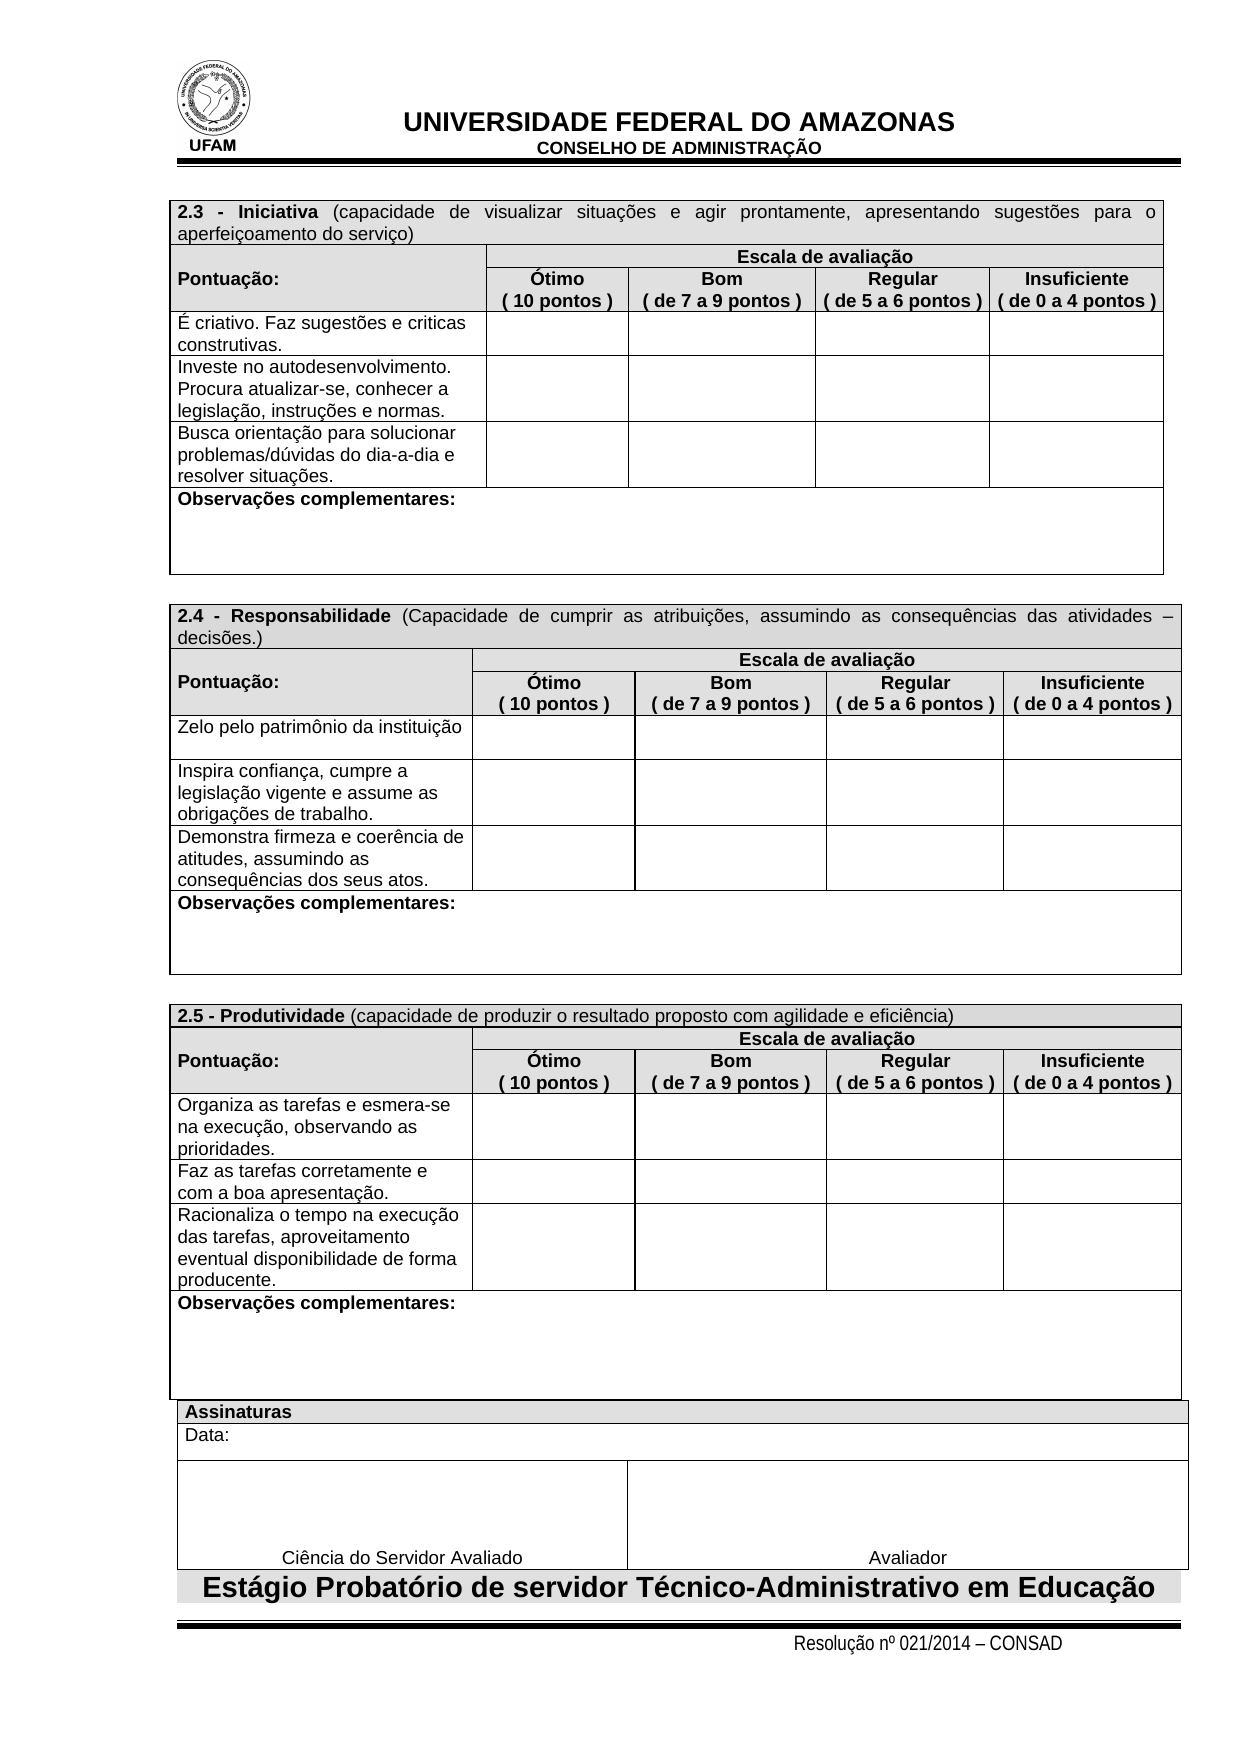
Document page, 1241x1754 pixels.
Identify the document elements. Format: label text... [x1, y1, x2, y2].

table_cell Organiza as tarefas e esmera-se na execução, observando as prioridades. [171, 1094, 472, 1159]
table_cell [1004, 760, 1181, 825]
table_cell Regular ( de 5 a 6 pontos ) [827, 672, 1003, 715]
table_cell [487, 422, 628, 487]
table_cell [636, 826, 826, 890]
table_cell Escala de avaliação [473, 649, 1181, 671]
table_cell Pontuação: [171, 1028, 472, 1093]
table_cell [1004, 1094, 1181, 1159]
table_cell Investe no autodesenvolvimento. Procura atualizar-se, conhecer a legislação, instruções e normas. [171, 356, 486, 421]
table_cell É criativo. Faz sugestões e criticas construtivas. [171, 312, 486, 355]
table_cell Pontuação: [171, 649, 472, 715]
table_cell Ótimo ( 10 pontos ) [473, 672, 634, 715]
table_cell Demonstra firmeza e coerência de atitudes, assumindo as consequências dos seus atos. [171, 826, 472, 890]
table_cell [1004, 716, 1181, 759]
table_cell [629, 422, 815, 487]
table_cell [473, 716, 634, 759]
table_cell Ótimo ( 10 pontos ) [473, 1050, 634, 1093]
table_cell [473, 760, 634, 825]
table_cell [990, 356, 1163, 421]
table_cell Observações complementares: [171, 488, 1163, 574]
table_cell Data: [178, 1424, 1188, 1460]
table_cell [990, 312, 1163, 355]
table_cell Escala de avaliação [473, 1028, 1181, 1049]
table_cell Regular ( de 5 a 6 pontos ) [827, 1050, 1003, 1093]
table_cell Observações complementares: [171, 1291, 1181, 1399]
table_cell [827, 716, 1003, 759]
table_cell [487, 312, 628, 355]
table_cell [827, 1204, 1003, 1290]
table_cell Bom ( de 7 a 9 pontos ) [636, 672, 826, 715]
table_cell [816, 312, 989, 355]
table_cell [487, 356, 628, 421]
table_cell Ciência do Servidor Avaliado [178, 1461, 627, 1569]
table_cell [816, 356, 989, 421]
table_cell Insuficiente ( de 0 a 4 pontos ) [990, 268, 1163, 311]
table_cell [636, 1160, 826, 1203]
table_cell [636, 716, 826, 759]
table_cell Avaliador [628, 1461, 1188, 1569]
table_cell Observações complementares: [171, 891, 1181, 974]
table_cell Bom ( de 7 a 9 pontos ) [629, 268, 815, 311]
table_header 2.4 - Responsabilidade (Capacidade de cumprir as atribuições, assumindo as consequências das atividades – decisões.) [171, 605, 1181, 648]
table_cell [636, 1094, 826, 1159]
table_cell [473, 1160, 634, 1203]
table_cell Inspira confiança, cumpre a legislação vigente e assume as obrigações de trabalho. [171, 760, 472, 825]
table_cell Pontuação: [171, 245, 486, 311]
picture [177, 60, 252, 151]
table_cell Insuficiente ( de 0 a 4 pontos ) [1004, 672, 1181, 715]
table_cell 2.3 - Iniciativa (capacidade de visualizar situações e agir prontamente, apresentando sugestões para o aperfeiçoamento do serviço) [171, 201, 1163, 244]
table_cell [827, 760, 1003, 825]
table_cell Faz as tarefas corretamente e com a boa apresentação. [171, 1160, 472, 1203]
table_cell Escala de avaliação [487, 245, 1163, 267]
table_cell [629, 312, 815, 355]
text Estágio Probatório de servidor Técnico-Administrativo em Educação [177, 1570, 1181, 1603]
table_cell [827, 1094, 1003, 1159]
table_cell Racionaliza o tempo na execução das tarefas, aproveitamento eventual disponibilidade de forma producente. [171, 1204, 472, 1290]
table_cell [827, 1160, 1003, 1203]
table_cell [827, 826, 1003, 890]
table_cell Insuficiente ( de 0 a 4 pontos ) [1004, 1050, 1181, 1093]
table_cell [473, 826, 634, 890]
table_cell [1004, 1204, 1181, 1290]
table_cell Ótimo ( 10 pontos ) [487, 268, 628, 311]
table_cell [816, 422, 989, 487]
table_cell [473, 1204, 634, 1290]
table_header Assinaturas [178, 1401, 1188, 1423]
table_cell Zelo pelo patrimônio da instituição [171, 716, 472, 759]
table_cell [636, 760, 826, 825]
table_cell [473, 1094, 634, 1159]
table_cell [1004, 826, 1181, 890]
table_cell [990, 422, 1163, 487]
table_cell [629, 356, 815, 421]
table_cell [1004, 1160, 1181, 1203]
table_cell Regular ( de 5 a 6 pontos ) [816, 268, 989, 311]
table_header 2.5 - Produtividade (capacidade de produzir o resultado proposto com agilidade e eficiência) [171, 1005, 1181, 1026]
table_cell Busca orientação para solucionar problemas/dúvidas do dia-a-dia e resolver situações. [171, 422, 486, 487]
table_cell Bom ( de 7 a 9 pontos ) [636, 1050, 826, 1093]
table_cell [636, 1204, 826, 1290]
